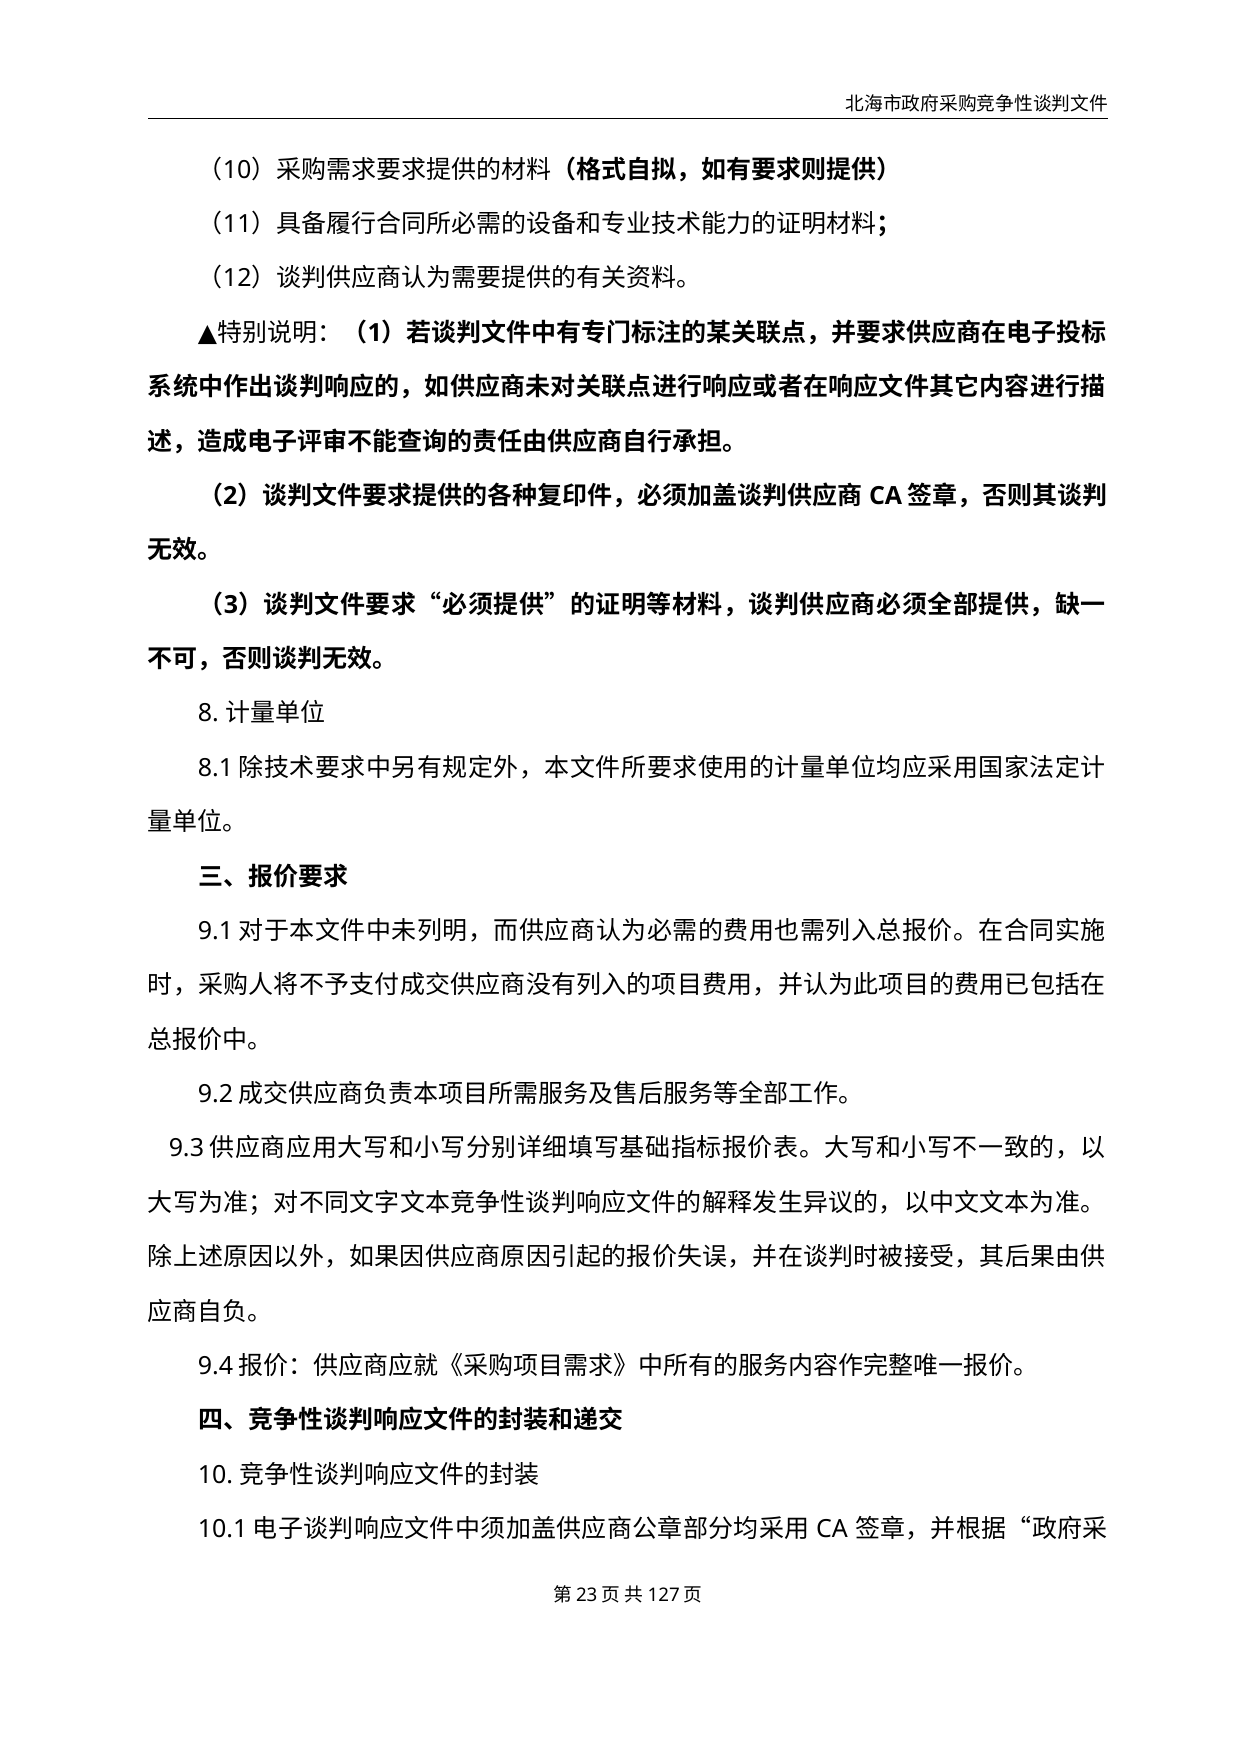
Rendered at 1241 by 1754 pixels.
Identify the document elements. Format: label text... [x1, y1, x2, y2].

text ▲特别说明：（1）若谈判文件中有专门标注的某关联点，并要求供应商在电子投标系统中作出谈判响应的，如供应商未对关联点进行响应或者在响应文件其它内容进行描述，造成电子评审不能查询的责任由供应商自行承担。 [148, 312, 1108, 457]
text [148, 1508, 1108, 1545]
text 10. 竞争性谈判响应文件的封装 [148, 1454, 1108, 1490]
text 三、报价要求 [148, 856, 1108, 892]
text 9.3供应商应用大写和小写分别详细填写基础指标报价表。大写和小写不一致的，以大写为准；对不同文字文本竞争性谈判响应文件的解释发生异议的，以中文文本为准。除上述原因以外，如果因供应商原因引起的报价失误，并在谈判时被接受，其后果由供应商自负。 [148, 1128, 1108, 1327]
text （11）具备履行合同所必需的设备和专业技术能力的证明材料； [148, 203, 1108, 240]
text （10）采购需求要求提供的材料（格式自拟，如有要求则提供） [148, 149, 1108, 185]
text （3）谈判文件要求“必须提供”的证明等材料，谈判供应商必须全部提供，缺一不可，否则谈判无效。 [148, 584, 1108, 675]
text 四、竞争性谈判响应文件的封装和递交 [148, 1400, 1108, 1436]
text 9.4报价：供应商应就《采购项目需求》中所有的服务内容作完整唯一报价。 [148, 1345, 1108, 1382]
text 8. 计量单位 [148, 693, 1108, 729]
text 8.1除技术要求中另有规定外，本文件所要求使用的计量单位均应采用国家法定计量单位。 [148, 747, 1108, 838]
text 9.2成交供应商负责本项目所需服务及售后服务等全部工作。 [148, 1073, 1108, 1110]
text 9.1对于本文件中未列明，而供应商认为必需的费用也需列入总报价。在合同实施时，采购人将不予支付成交供应商没有列入的项目费用，并认为此项目的费用已包括在总报价中。 [148, 910, 1108, 1055]
text （12）谈判供应商认为需要提供的有关资料。 [148, 258, 1108, 294]
text （2）谈判文件要求提供的各种复印件，必须加盖谈判供应商CA签章，否则其谈判无效。 [148, 475, 1108, 566]
